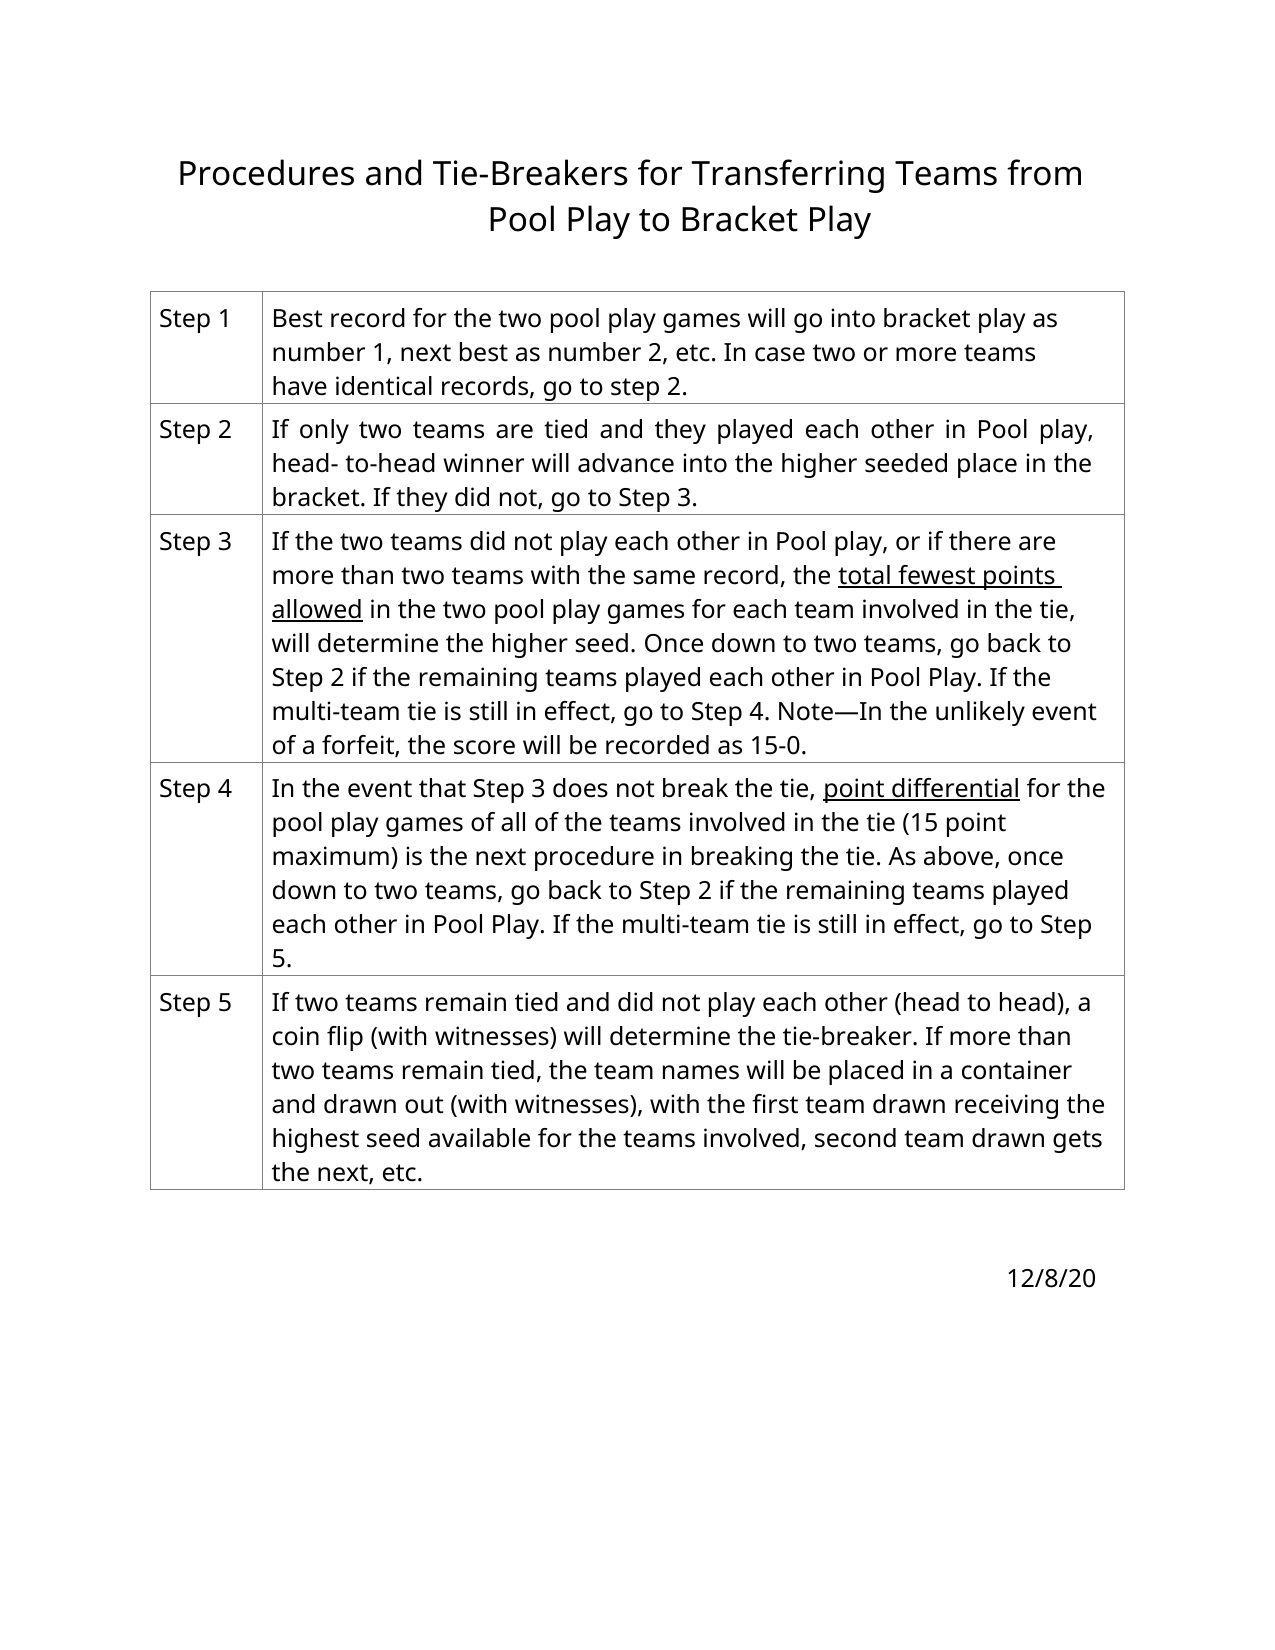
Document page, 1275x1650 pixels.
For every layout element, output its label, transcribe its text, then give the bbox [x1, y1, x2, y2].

table_header Step 1 [151, 292, 262, 403]
table_cell Step 4 [151, 763, 262, 975]
table_cell Step 2 [151, 404, 262, 514]
table_header Best record for the two pool play games will go into bracket play as number 1, next best as number 2, etc. In case two or more teams have identical records, go to step 2. [263, 292, 1124, 403]
table_cell In the event that Step 3 does not break the tie, point differential for the pool play games of all of the teams involved in the tie (15 point maximum) is the next procedure in breaking the tie. As above, once down to two teams, go back to Step 2 if the remaining teams played each other in Pool Play. If the multi-team tie is still in effect, go to Step 5. [263, 763, 1124, 975]
table_cell If only two teams are tied and they played each other in Pool play, head- to-head winner will advance into the higher seeded place in the bracket. If they did not, go to Step 3. [263, 404, 1124, 514]
table_cell Step 3 [151, 515, 262, 762]
text 12/8/20 [139, 1260, 1096, 1294]
text Procedures and Tie-Breakers for Transferring Teams from Pool Play to Bracket Play [177, 150, 1099, 241]
table_cell If two teams remain tied and did not play each other (head to head), a coin flip (with witnesses) will determine the tie-breaker. If more than two teams remain tied, the team names will be placed in a container and drawn out (with witnesses), with the first team drawn receiving the highest seed available for the teams involved, second team drawn gets the next, etc. [263, 976, 1124, 1189]
table_cell If the two teams did not play each other in Pool play, or if there are more than two teams with the same record, the total fewest points allowed in the two pool play games for each team involved in the tie, will determine the higher seed. Once down to two teams, go back to Step 2 if the remaining teams played each other in Pool Play. If the multi-team tie is still in effect, go to Step 4. Note—In the unlikely event of a forfeit, the score will be recorded as 15-0. [263, 515, 1124, 762]
table_cell Step 5 [151, 976, 262, 1189]
